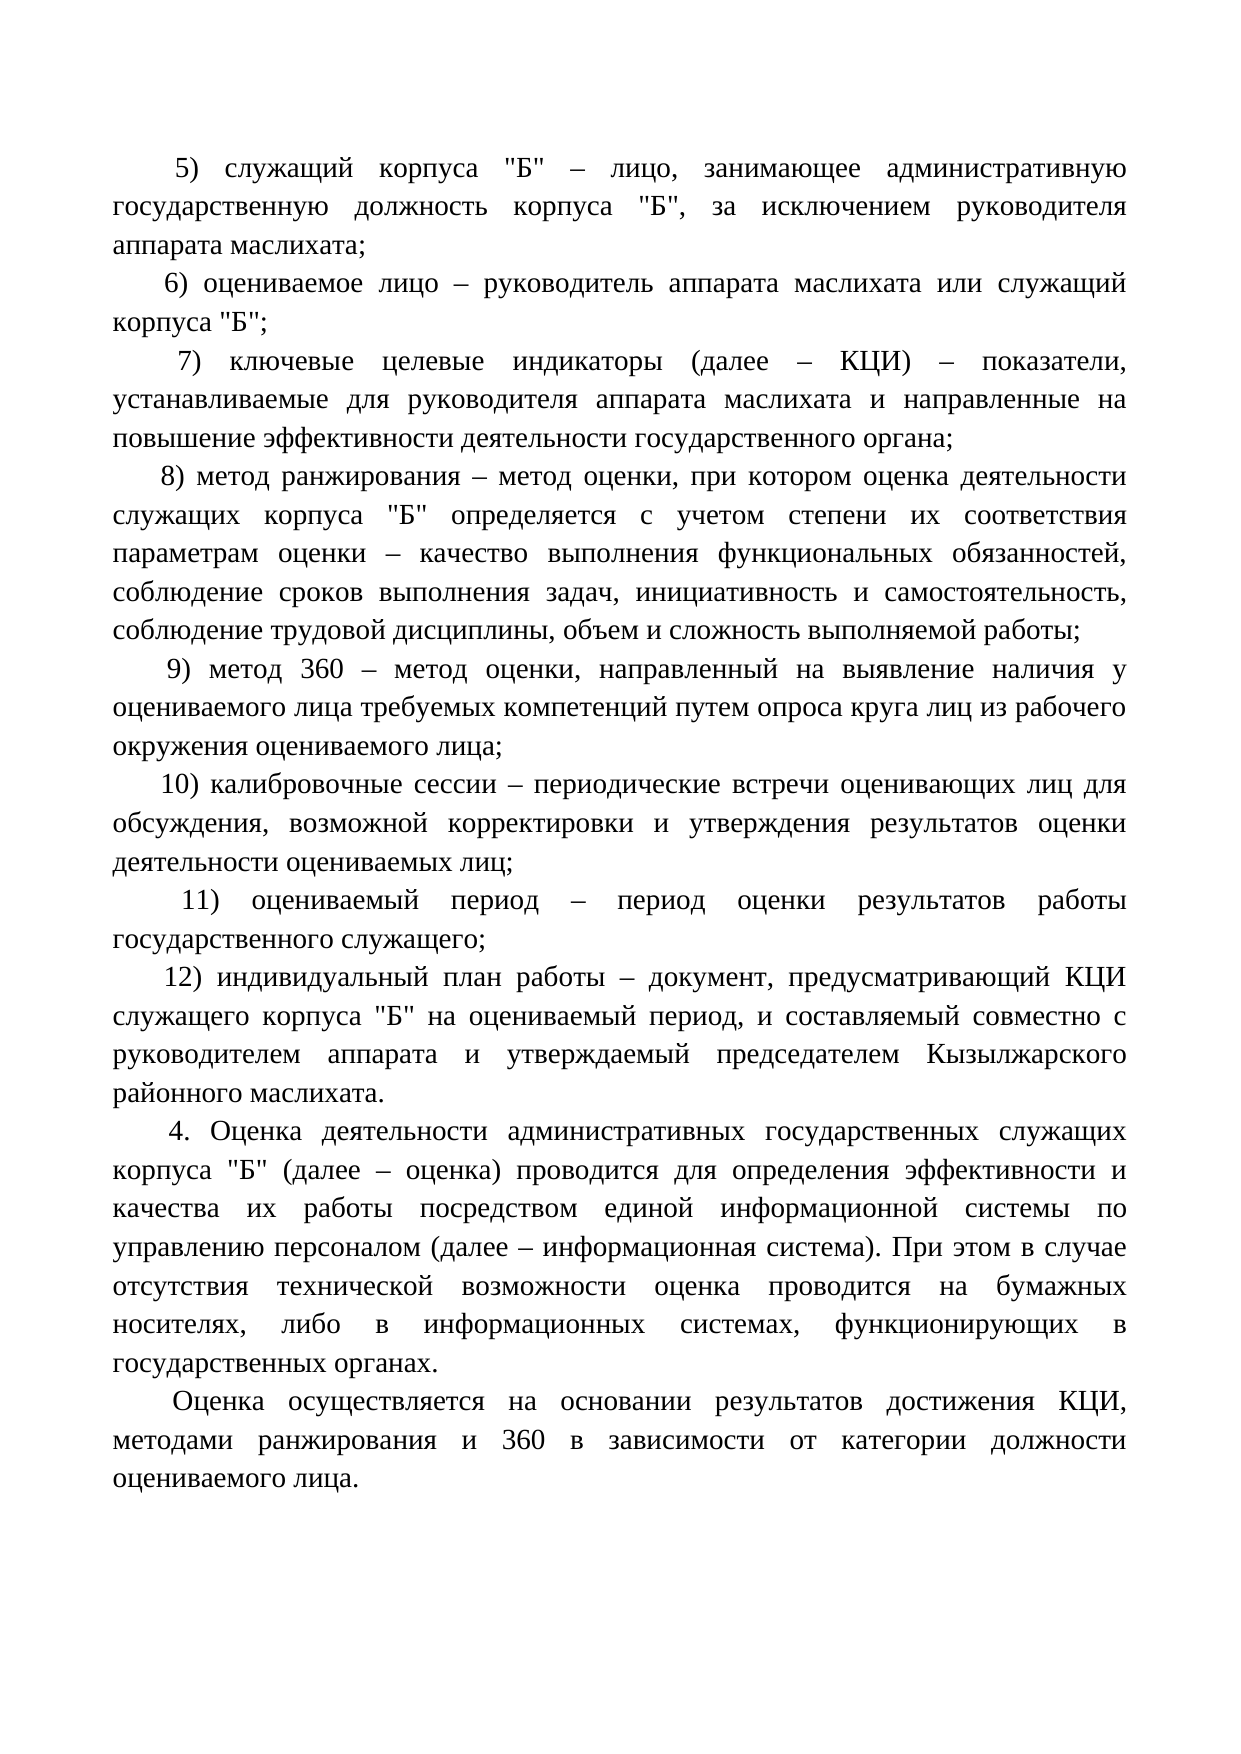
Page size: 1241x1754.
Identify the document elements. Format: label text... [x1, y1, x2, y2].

text 4. Оценка деятельности административных государственных служащих корпуса "Б" (далее – оценка) проводится для определения эффективности и качества их работы посредством единой информационной системы по управлению персоналом (далее – информационная система). При этом в случае отсутствия технической возможности оценка проводится на бумажных носителях, либо в информационных системах, функционирующих в государственных органах. [112, 1113, 1128, 1378]
text 8) метод ранжирования – метод оценки, при котором оценка деятельности служащих корпуса "Б" определяется с учетом степени их соответствия параметрам оценки – качество выполнения функциональных обязанностей, соблюдение сроков выполнения задач, инициативность и самостоятельность, соблюдение трудовой дисциплины, объем и сложность выполняемой работы; [112, 458, 1128, 646]
text Оценка осуществляется на основании результатов достижения КЦИ, методами ранжирования и 360 в зависимости от категории должности оцениваемого лица. [112, 1383, 1128, 1494]
text 11) оцениваемый период – период оценки результатов работы государственного служащего; [112, 882, 1128, 954]
text 12) индивидуальный план работы – документ, предусматривающий КЦИ служащего корпуса "Б" на оцениваемый период, и составляемый совместно с руководителем аппарата и утверждаемый председателем Кызылжарского районного маслихата. [112, 959, 1128, 1108]
text 10) калибровочные сессии – периодические встречи оценивающих лиц для обсуждения, возможной корректировки и утверждения результатов оценки деятельности оцениваемых лиц; [112, 767, 1128, 877]
text 6) оцениваемое лицо – руководитель аппарата маслихата или служащий корпуса "Б"; [112, 266, 1128, 338]
text 5) служащий корпуса "Б" – лицо, занимающее административную государственную должность корпуса "Б", за исключением руководителя аппарата маслихата; [112, 150, 1128, 261]
text 9) метод 360 – метод оценки, направленный на выявление наличия у оцениваемого лица требуемых компетенций путем опроса круга лиц из рабочего окружения оцениваемого лица; [112, 651, 1128, 762]
text 7) ключевые целевые индикаторы (далее – КЦИ) – показатели, устанавливаемые для руководителя аппарата маслихата и направленные на повышение эффективности деятельности государственного органа; [112, 343, 1128, 453]
